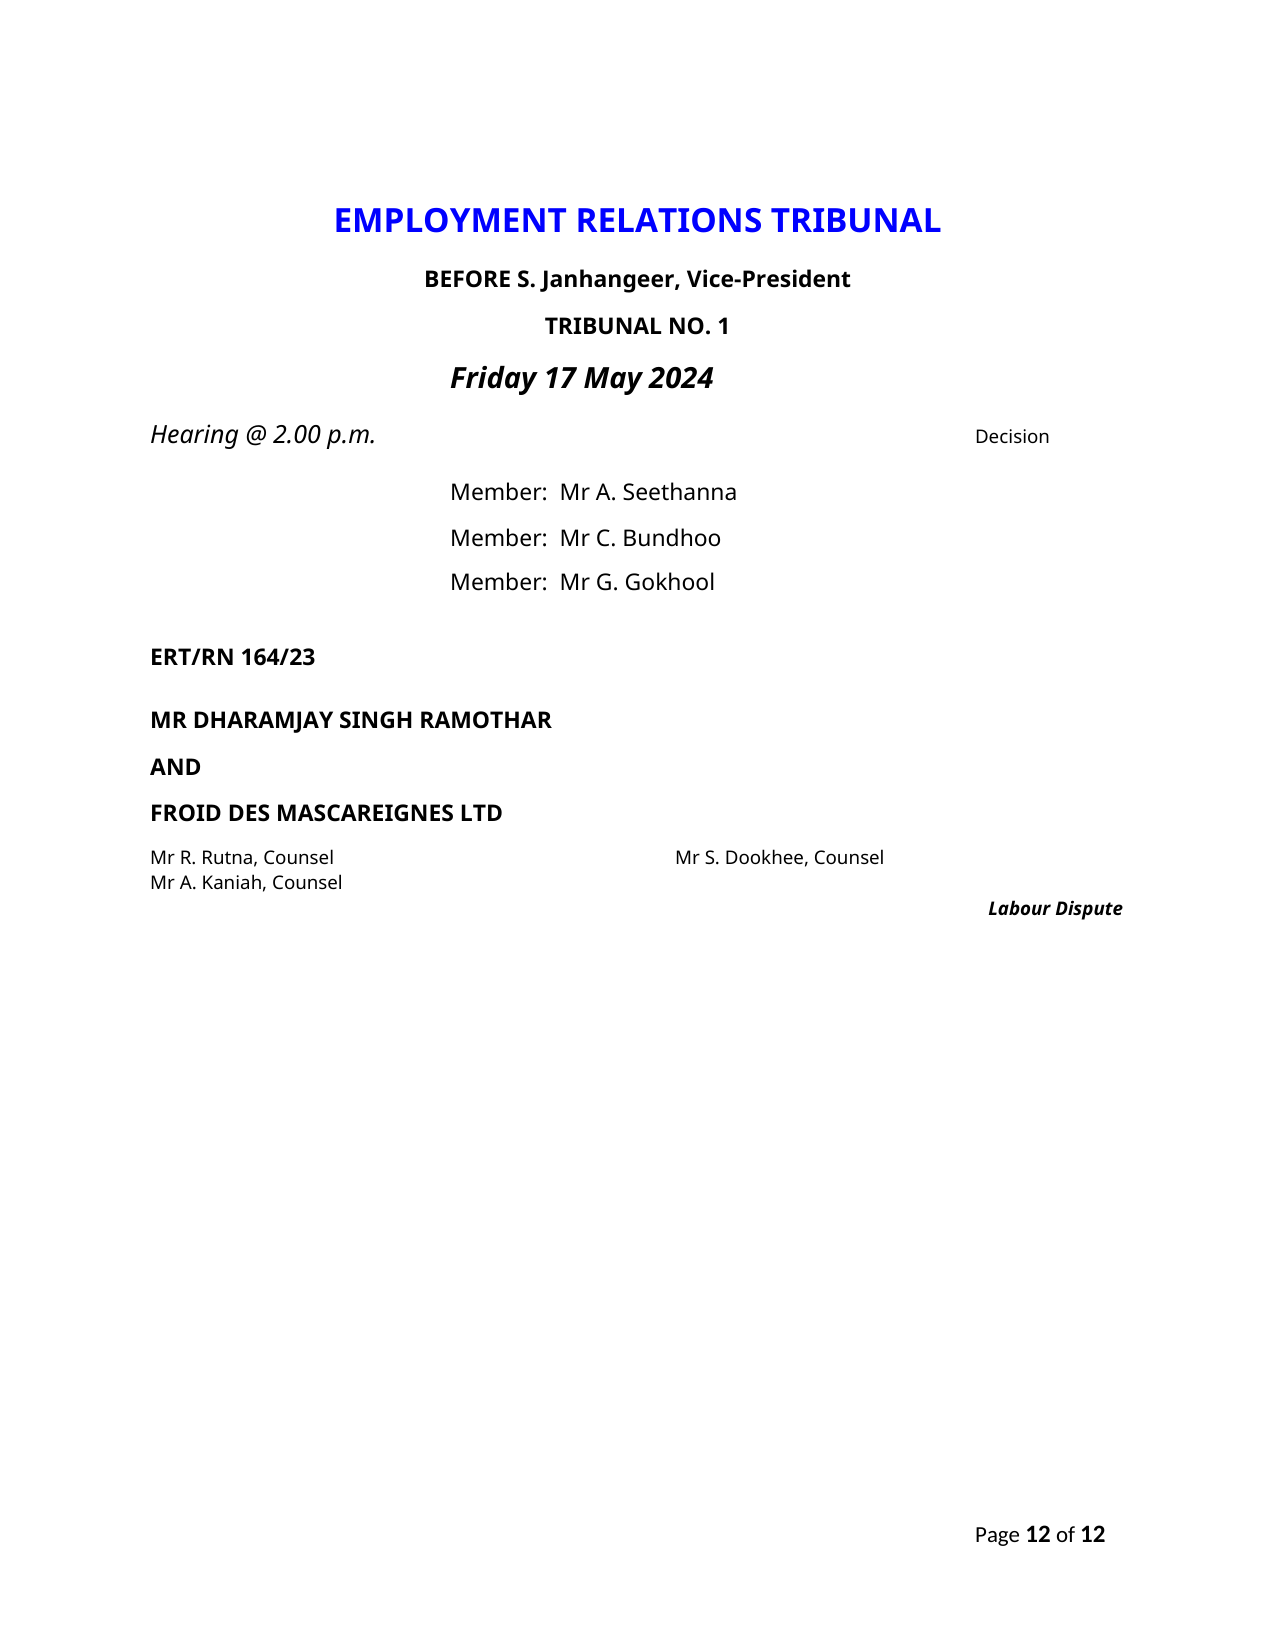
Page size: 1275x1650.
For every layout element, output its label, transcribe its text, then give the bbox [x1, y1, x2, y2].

text AND [150, 750, 1125, 782]
text Hearing @ 2.00 p.m. Decision [150, 416, 1125, 450]
text Mr R. Rutna, Counsel Mr S. Dookhee, Counsel [150, 844, 1125, 870]
text Mr A. Kaniah, Counsel [150, 870, 1125, 895]
text FROID DES MASCAREIGNES LTD [150, 797, 1125, 828]
text Labour Dispute [150, 895, 1125, 921]
text ERT/RN 164/23 [150, 641, 1125, 672]
text MR DHARAMJAY SINGH RAMOTHAR [150, 703, 1125, 735]
text Friday 17 May 2024 [445, 357, 1125, 397]
text Member: Mr C. Bundhoo [375, 522, 1125, 553]
text TRIBUNAL NO. 1 [150, 310, 1125, 341]
text Member: Mr A. Seethanna [450, 475, 1125, 507]
text BEFORE S. Janhangeer, Vice-President [150, 263, 1125, 294]
text EMPLOYMENT RELATIONS TRIBUNAL [150, 197, 1125, 242]
text Member: Mr G. Gokhool [375, 566, 1125, 597]
